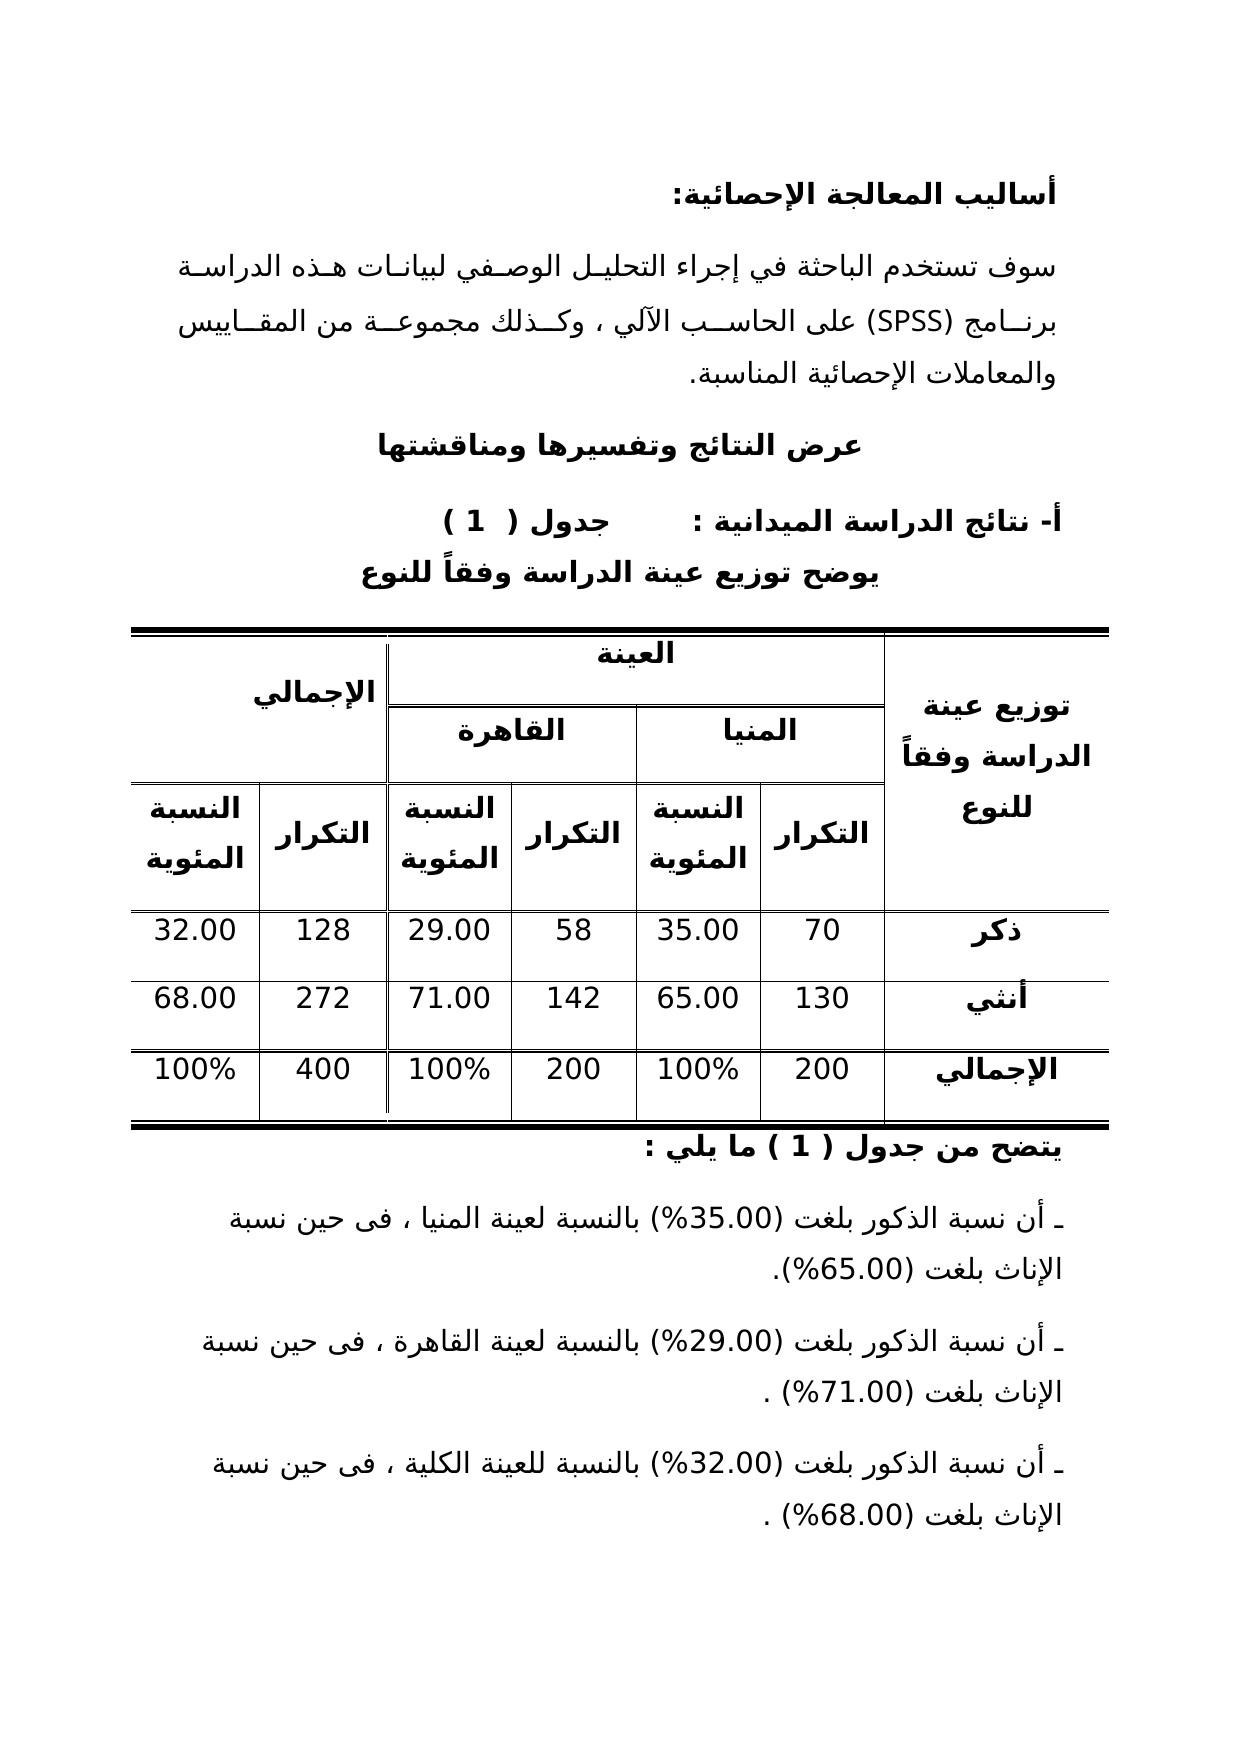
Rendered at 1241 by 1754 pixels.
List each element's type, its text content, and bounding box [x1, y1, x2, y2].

table_cell القاهرة [389, 708, 636, 782]
table_cell 128 [260, 913, 386, 981]
table_header الإجمالي [131, 637, 387, 782]
text ـ أن نسبة الذكور بلغت (35.00%) بالنسبة لعينة المنيا ، فى حين نسبة الإناث بلغت (65.00%). [177, 1201, 1063, 1286]
text يتضح من جدول ( 1 ) ما يلي : [177, 1130, 1063, 1164]
table_cell 130 [761, 982, 884, 1049]
table_cell 65.00 [637, 982, 760, 1049]
text سوف تستخدم الباحثة في إجراء التحليل الوصفي لبيانات هذه الدراسة برنامج (SPSS) على الحاسب الآلي ، وكذلك مجموعة من المقاييس والمعاملات الإحصائية المناسبة. [177, 249, 1057, 391]
table_cell الإجمالي [885, 1053, 1109, 1120]
table_cell 100% [131, 1053, 259, 1120]
table_cell 29.00 [389, 913, 511, 981]
table_cell ذكر [885, 913, 1109, 981]
table_cell 142 [512, 982, 636, 1049]
table_cell 272 [260, 982, 386, 1049]
table_cell 71.00 [389, 982, 511, 1049]
subtitle أ- نتائج الدراسة الميدانية : جدول ( 1 ) [177, 504, 1063, 538]
text يوضح توزيع عينة الدراسة وفقاً للنوع [177, 555, 1063, 589]
table_cell 400 [260, 1053, 387, 1120]
table_cell 100% [388, 1053, 511, 1120]
table_cell 32.00 [131, 913, 259, 981]
list أساليب المعالجة الإحصائية: [177, 177, 1057, 211]
table_cell التكرار [761, 785, 884, 910]
table_cell التكرار [512, 785, 636, 910]
text ـ أن نسبة الذكور بلغت (29.00%) بالنسبة لعينة القاهرة ، فى حين نسبة الإناث بلغت (71.00%) . [177, 1324, 1063, 1409]
table_cell النسبة المئوية [131, 785, 259, 910]
table_cell أنثي [885, 982, 1109, 1049]
text عرض النتائج وتفسيرها ومناقشتها [177, 428, 1063, 462]
table_header العينة [388, 637, 884, 704]
table_cell 35.00 [637, 913, 760, 981]
table_header توزيع عينة الدراسة وفقاً للنوع [885, 637, 1109, 910]
table_cell 200 [512, 1053, 636, 1120]
table_cell 200 [761, 1053, 884, 1120]
table_cell المنيا [637, 708, 884, 782]
table_cell 100% [637, 1053, 760, 1120]
table_cell النسبة المئوية [637, 785, 760, 910]
text ـ أن نسبة الذكور بلغت (32.00%) بالنسبة للعينة الكلية ، فى حين نسبة الإناث بلغت (68.00%) . [177, 1447, 1063, 1532]
table_cell النسبة المئوية [389, 785, 511, 910]
table_cell 58 [512, 913, 636, 981]
table_cell التكرار [260, 785, 386, 910]
table_cell 70 [761, 913, 884, 981]
table_cell 68.00 [131, 982, 259, 1049]
